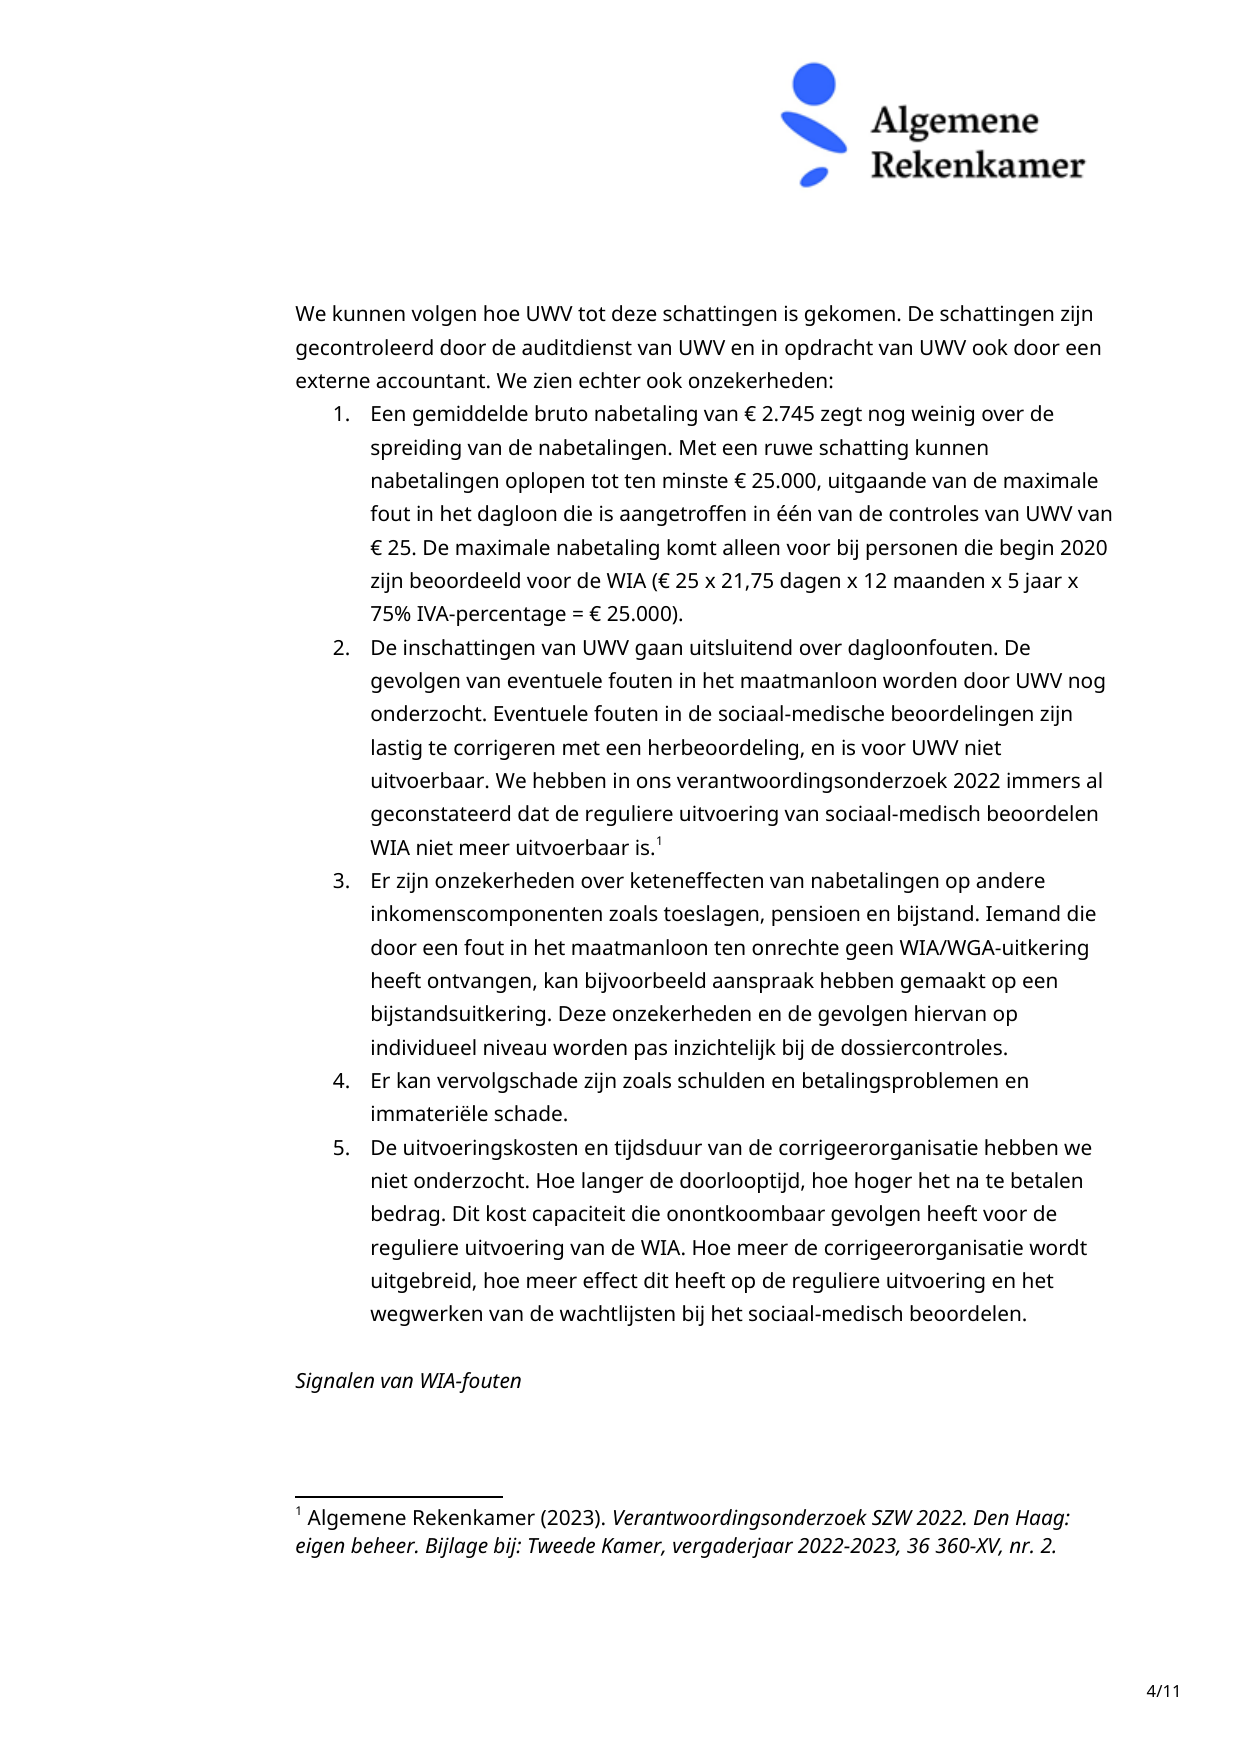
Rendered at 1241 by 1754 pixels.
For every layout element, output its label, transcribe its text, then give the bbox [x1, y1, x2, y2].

list Er kan vervolgschade zijn zoals schulden en betalingsproblemen en immateriële schade. [333, 1062, 1122, 1128]
list Een gemiddelde bruto nabetaling van € 2.745 zegt nog weinig over de spreiding van de nabetalingen. Met een ruwe schatting kunnen nabetalingen oplopen tot ten minste € 25.000, uitgaande van de maximale fout in het dagloon die is aangetroffen in één van de controles van UWV van € 25. De maximale nabetaling komt alleen voor bij personen die begin 2020 zijn beoordeeld voor de WIA (€ 25 x 21,75 dagen x 12 maanden x 5 jaar x 75% IVA-percentage = € 25.000). [333, 395, 1122, 628]
text Signalen van WIA-fouten [295, 1362, 1122, 1395]
list Er zijn onzekerheden over keteneffecten van nabetalingen op andere inkomenscomponenten zoals toeslagen, pensioen en bijstand. Iemand die door een fout in het maatmanloon ten onrechte geen WIA/WGA-uitkering heeft ontvangen, kan bijvoorbeeld aanspraak hebben gemaakt op een bijstandsuitkering. Deze onzekerheden en de gevolgen hiervan op individueel niveau worden pas inzichtelijk bij de dossiercontroles. [333, 862, 1122, 1062]
list De uitvoeringskosten en tijdsduur van de corrigeerorganisatie hebben we niet onderzocht. Hoe langer de doorlooptijd, hoe hoger het na te betalen bedrag. Dit kost capaciteit die onontkoombaar gevolgen heeft voor de reguliere uitvoering van de WIA. Hoe meer de corrigeerorganisatie wordt uitgebreid, hoe meer effect dit heeft op de reguliere uitvoering en het wegwerken van de wachtlijsten bij het sociaal-medisch beoordelen. [333, 1128, 1122, 1328]
list De inschattingen van UWV gaan uitsluitend over dagloonfouten. De gevolgen van eventuele fouten in het maatmanloon worden door UWV nog onderzocht. Eventuele fouten in de sociaal-medische beoordelingen zijn lastig te corrigeren met een herbeoordeling, en is voor UWV niet uitvoerbaar. We hebben in ons verantwoordingsonderzoek 2022 immers al geconstateerd dat de reguliere uitvoering van sociaal-medisch beoordelen WIA niet meer uitvoerbaar is. [333, 628, 1122, 862]
text We kunnen volgen hoe UWV tot deze schattingen is gekomen. De schattingen zijn gecontroleerd door de auditdienst van UWV en in opdracht van UWV ook door een externe accountant. We zien echter ook onzekerheden: [295, 295, 1122, 395]
